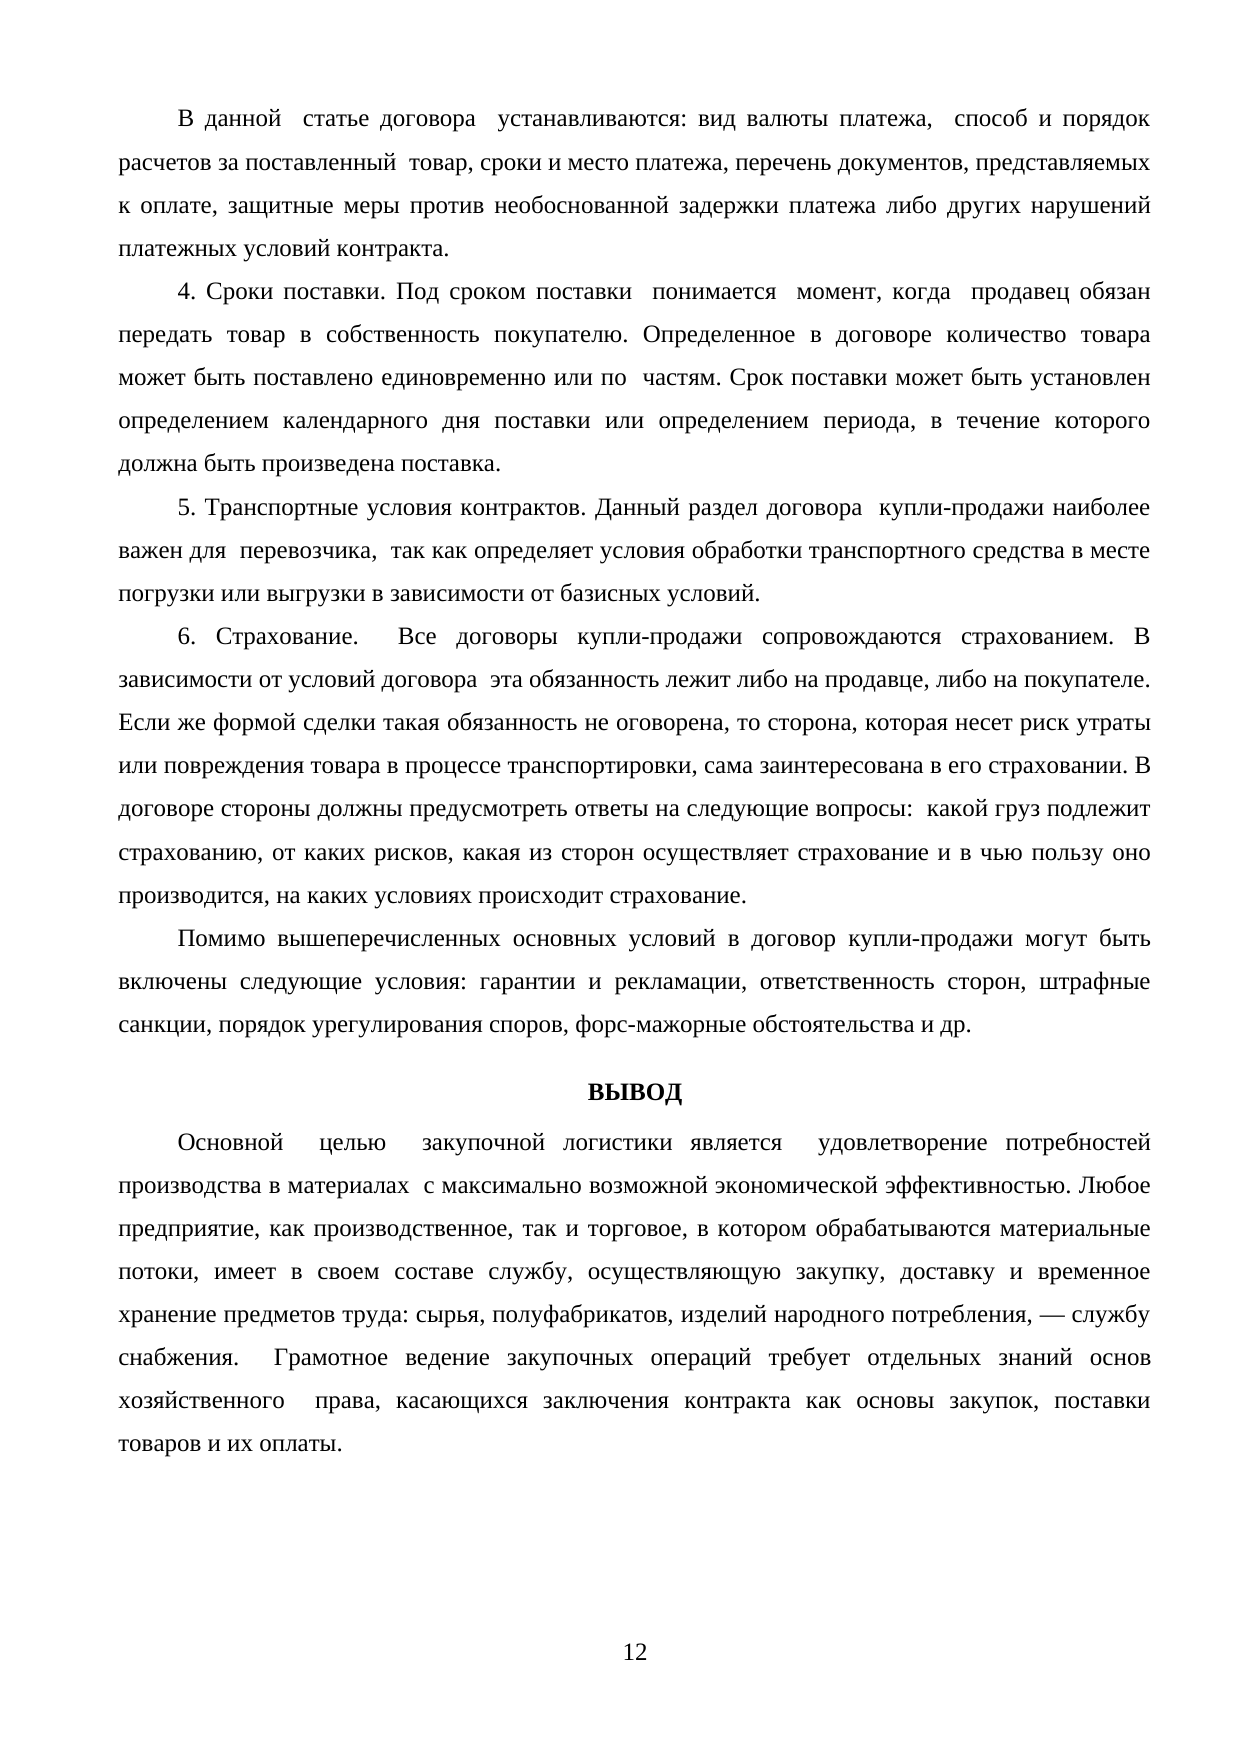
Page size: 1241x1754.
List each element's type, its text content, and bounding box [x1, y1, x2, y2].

text Помимо вышеперечисленных основных условий в договор купли-продажи могут быть включены следующие условия: гарантии и рекламации, ответственность сторон, штрафные санкции, порядок урегулирования споров, форс-мажорные обстоятельства и др. [118, 923, 1152, 1038]
text 6. Страхование. Все договоры купли-продажи сопровождаются страхованием. В зависимости от условий договора эта обязанность лежит либо на продавце, либо на покупателе. Если же формой сделки такая обязанность не оговорена, то сторона, которая несет риск утраты или повреждения товара в процессе транспортировки, сама заинтересована в его страховании. В договоре стороны должны предусмотреть ответы на следующие вопросы: какой груз подлежит страхованию, от каких рисков, какая из сторон осуществляет страхование и в чью пользу оно производится, на каких условиях происходит страхование. [118, 621, 1152, 908]
text 5. Транспортные условия контрактов. Данный раздел договора купли-продажи наиболее важен для перевозчика, так как определяет условия обработки транспортного средства в месте погрузки или выгрузки в зависимости от базисных условий. [118, 492, 1152, 607]
subtitle ВЫВОД [118, 1077, 1152, 1106]
text Основной целью закупочной логистики является удовлетворение потребностей производства в материалах с максимально возможной экономической эффективностью. Любое предприятие, как производственное, так и торговое, в котором обрабатываются материальные потоки, имеет в своем составе службу, осуществляющую закупку, доставку и временное хранение предметов труда: сырья, полуфабрикатов, изделий народного потребления, — службу снабжения. Грамотное ведение закупочных операций требует отдельных знаний основ хозяйственного права, касающихся заключения контракта как основы закупок, поставки товаров и их оплаты. [118, 1127, 1152, 1457]
text 4. Сроки поставки. Под сроком поставки понимается момент, когда продавец обязан передать товар в собственность покупателю. Определенное в договоре количество товара может быть поставлено единовременно или по частям. Срок поставки может быть установлен определением календарного дня поставки или определением периода, в течение которого должна быть произведена поставка. [118, 276, 1152, 477]
text В данной статье договора устанавливаются: вид валюты платежа, способ и порядок расчетов за поставленный товар, сроки и место платежа, перечень документов, представляемых к оплате, защитные меры против необоснованной задержки платежа либо других нарушений платежных условий контракта. [118, 103, 1152, 262]
